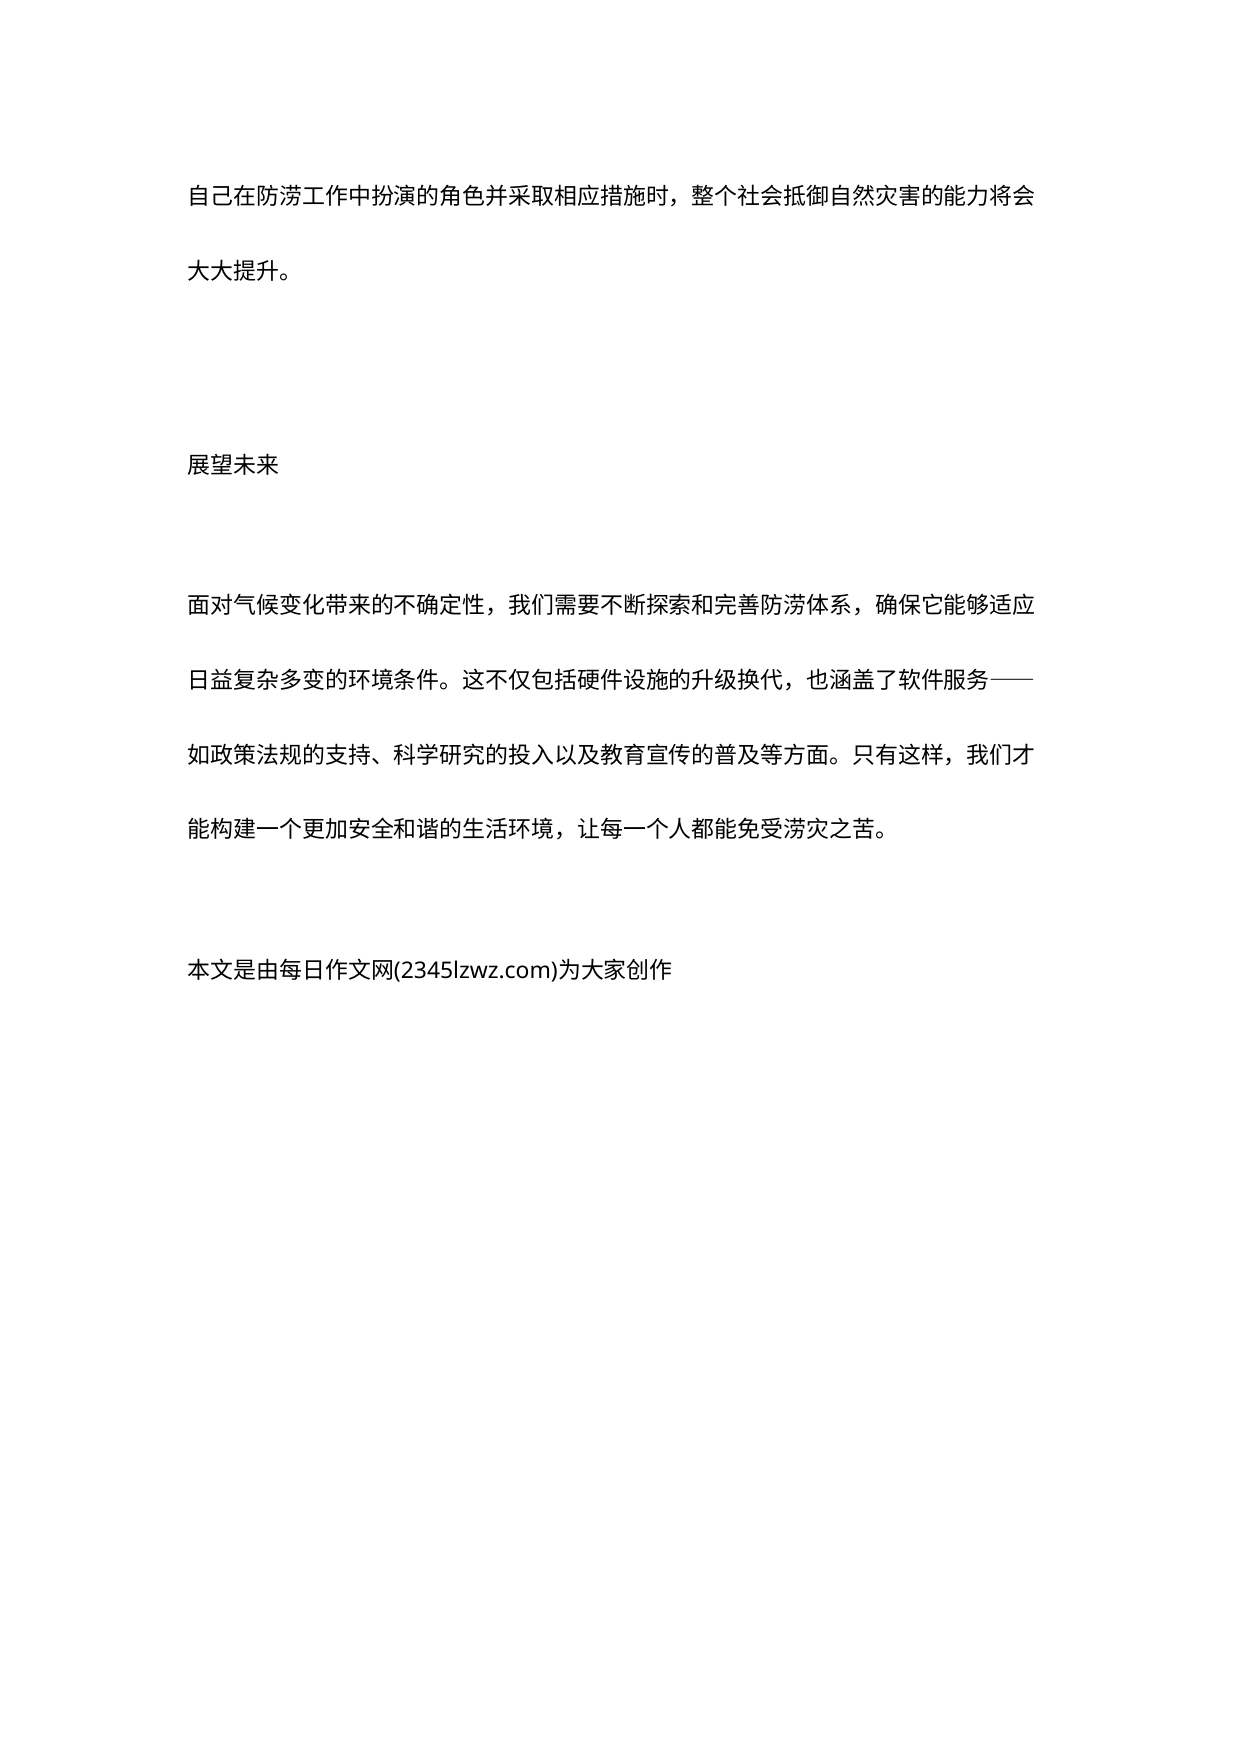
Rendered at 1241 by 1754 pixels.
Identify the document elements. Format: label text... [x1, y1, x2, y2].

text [187, 162, 1053, 302]
text 本文是由每日作文网(2345lzwz.com)为大家创作 [187, 936, 1053, 1001]
text 面对气候变化带来的不确定性，我们需要不断探索和完善防涝体系，确保它能够适应日益复杂多变的环境条件。这不仅包括硬件设施的升级换代，也涵盖了软件服务——如政策法规的支持、科学研究的投入以及教育宣传的普及等方面。只有这样，我们才能构建一个更加安全和谐的生活环境，让每一个人都能免受涝灾之苦。 [187, 571, 1053, 860]
text 展望未来 [187, 431, 1053, 496]
